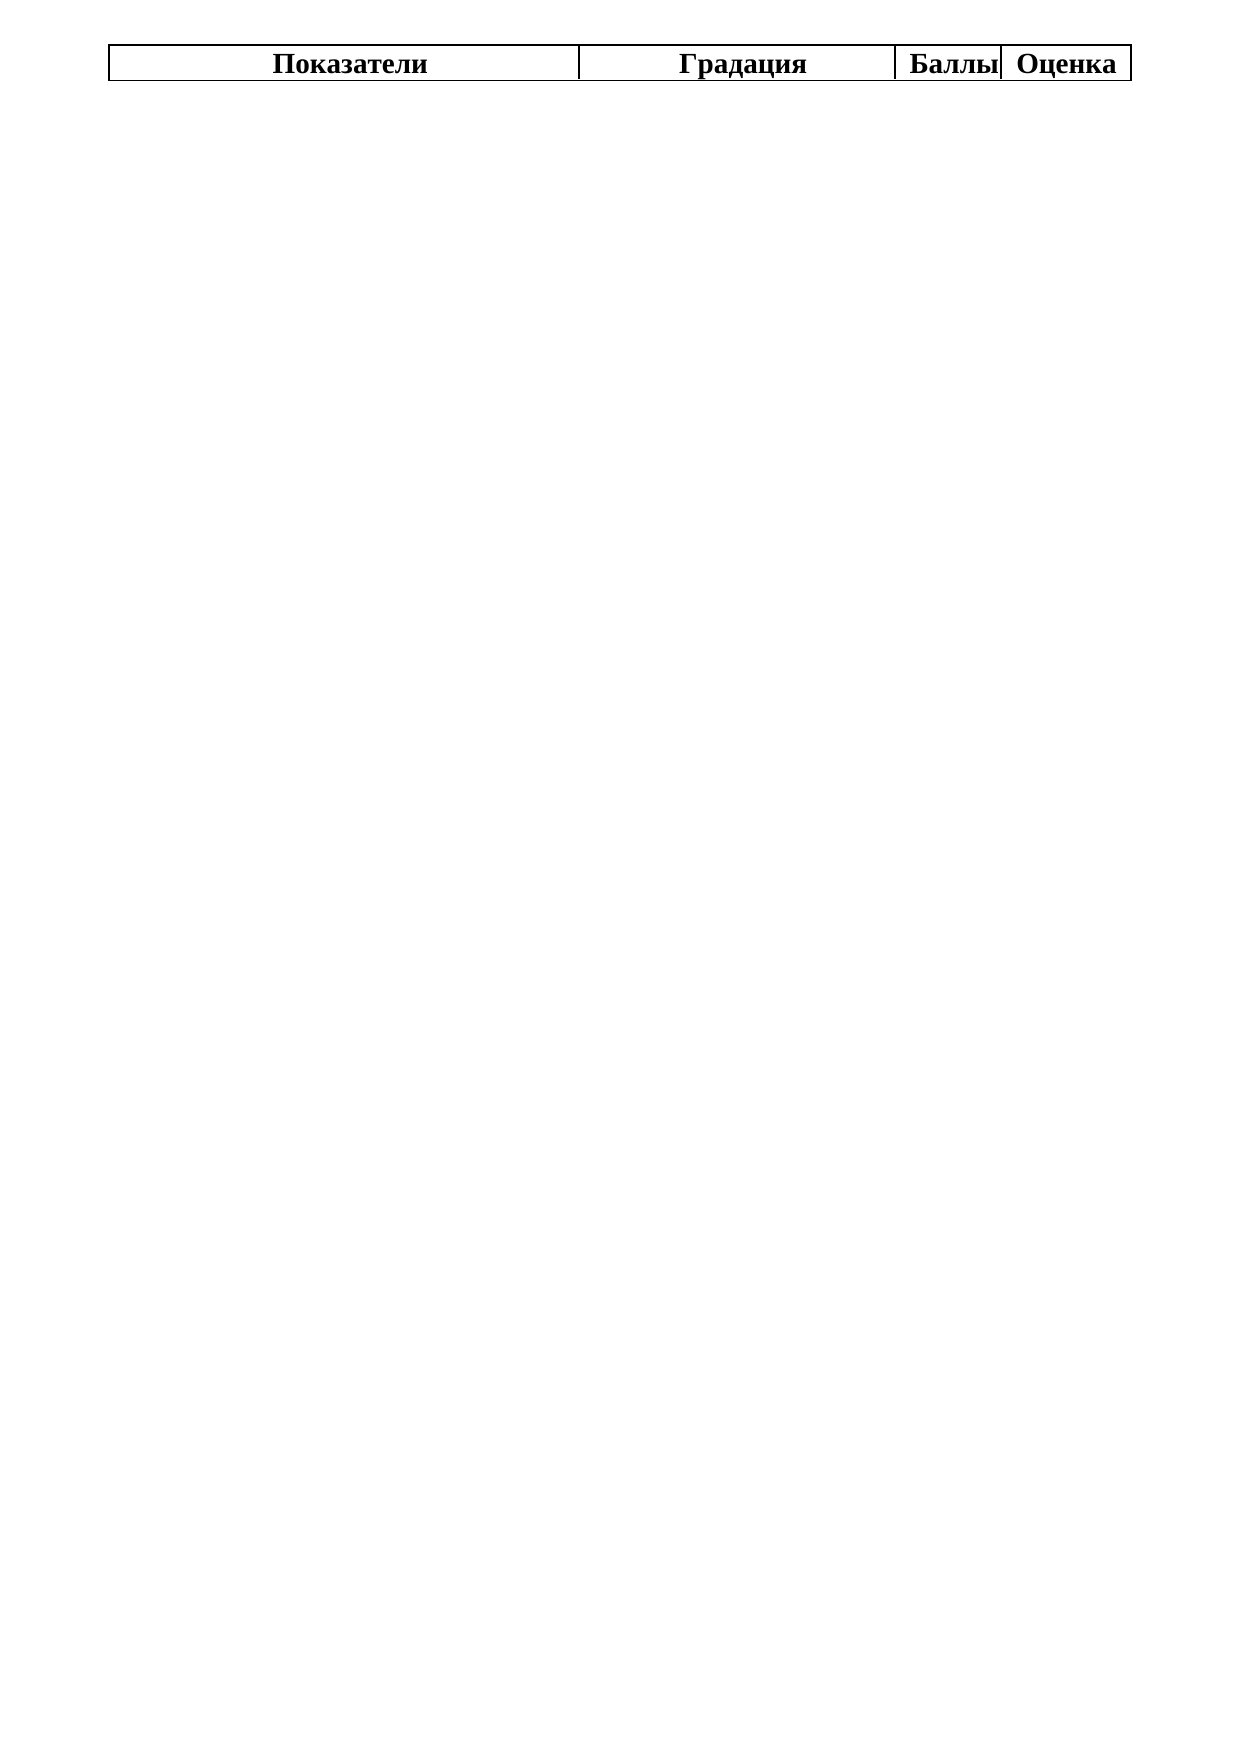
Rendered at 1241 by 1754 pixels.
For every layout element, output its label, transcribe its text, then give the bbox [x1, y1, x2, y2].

table_header Оценка [1002, 46, 1130, 79]
table_header Баллы [896, 46, 1000, 79]
table_header Показатели [110, 46, 578, 79]
table_header Градация [580, 46, 894, 79]
